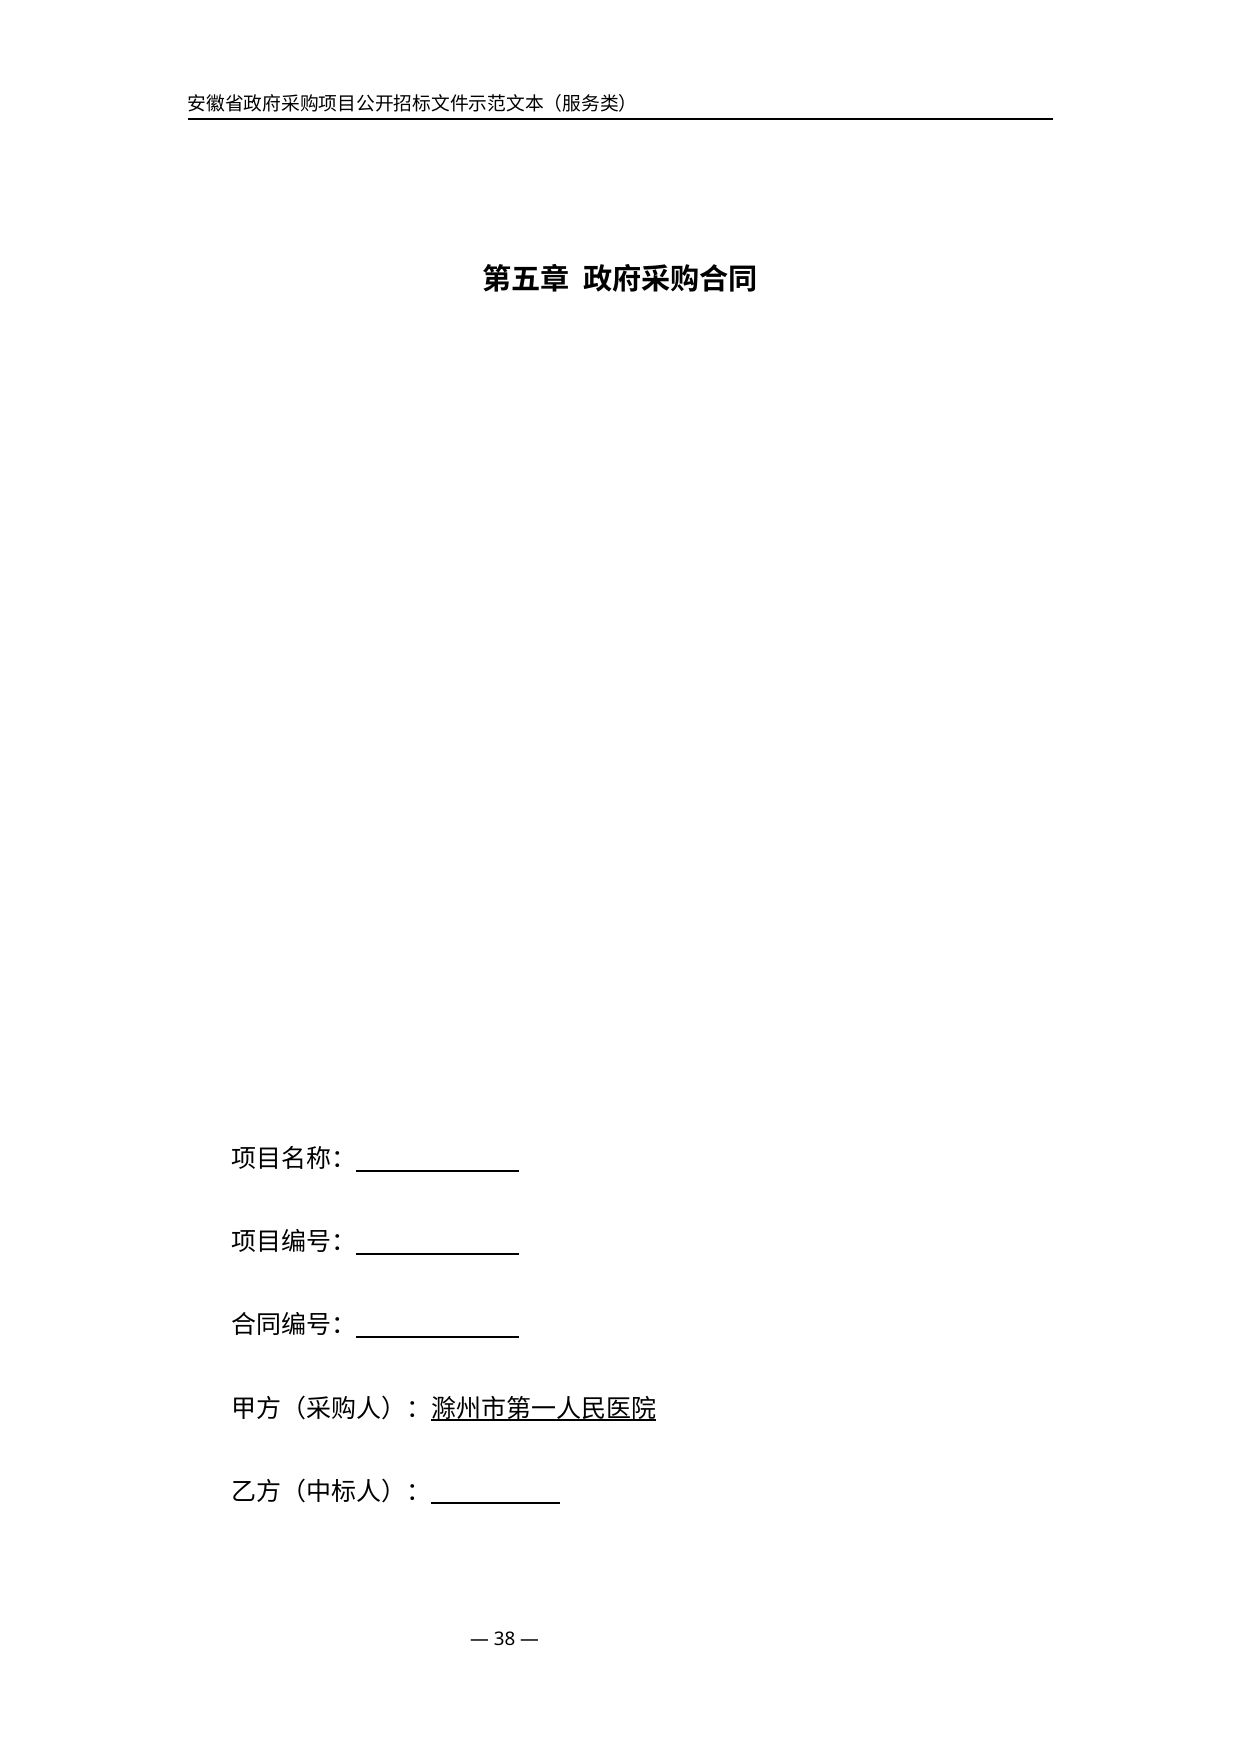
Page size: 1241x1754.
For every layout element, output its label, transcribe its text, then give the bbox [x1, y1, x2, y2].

text 甲方（采购人）：滁州市第一人民医院 [231, 1374, 1053, 1439]
text 项目名称： [231, 1124, 1053, 1189]
text 第五章 政府采购合同 [187, 244, 1053, 309]
text 乙方（中标人）： [231, 1457, 1053, 1522]
text 项目编号： [231, 1207, 1053, 1272]
text 合同编号： [231, 1291, 1053, 1356]
